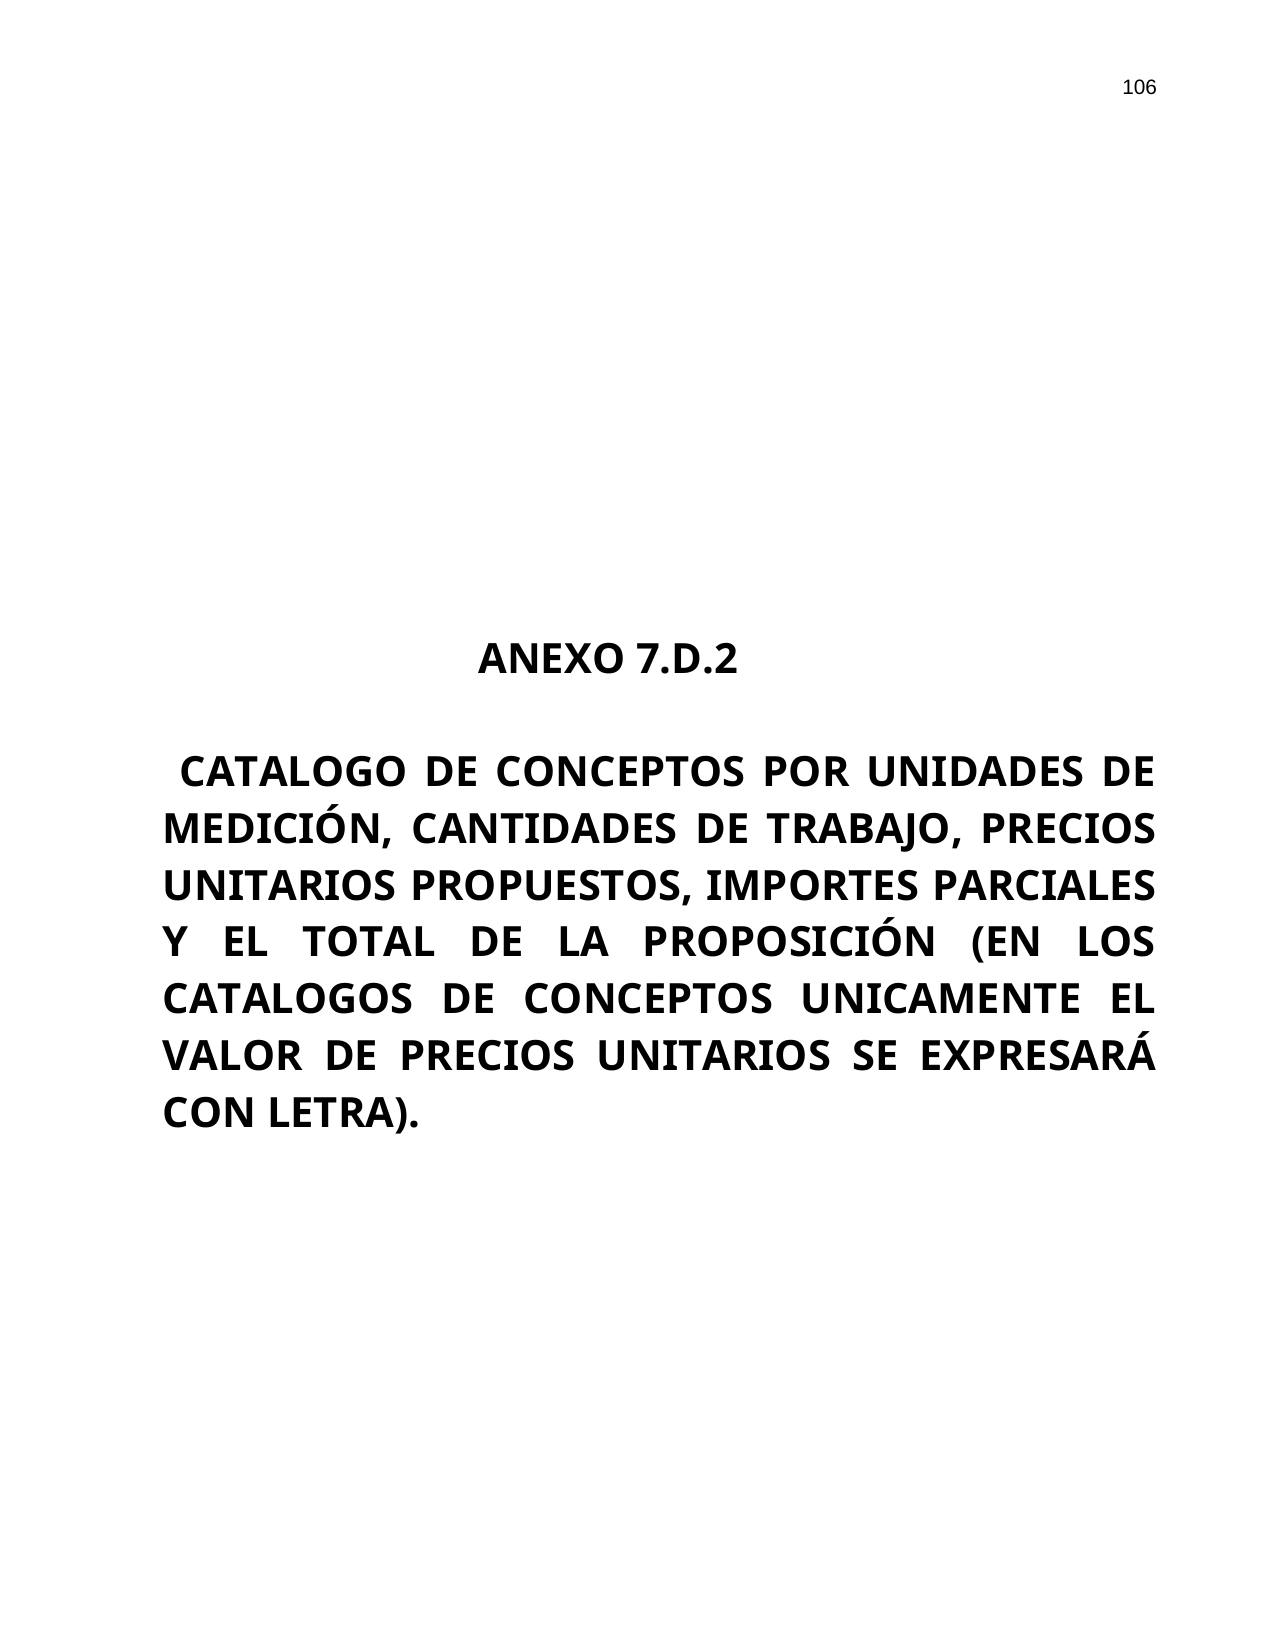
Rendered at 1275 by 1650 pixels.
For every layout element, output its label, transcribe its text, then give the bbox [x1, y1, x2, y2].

text CATALOGO DE CONCEPTOS POR UNIDADES DE MEDICIÓN, CANTIDADES DE TRABAJO, PRECIOS UNITARIOS PROPUESTOS, IMPORTES PARCIALES Y EL TOTAL DE LA PROPOSICIÓN (EN LOS CATALOGOS DE CONCEPTOS UNICAMENTE EL VALOR DE PRECIOS UNITARIOS SE EXPRESARÁ CON LETRA). [59, 742, 1157, 1139]
subtitle ANEXO 7.D.2 [59, 628, 1157, 685]
